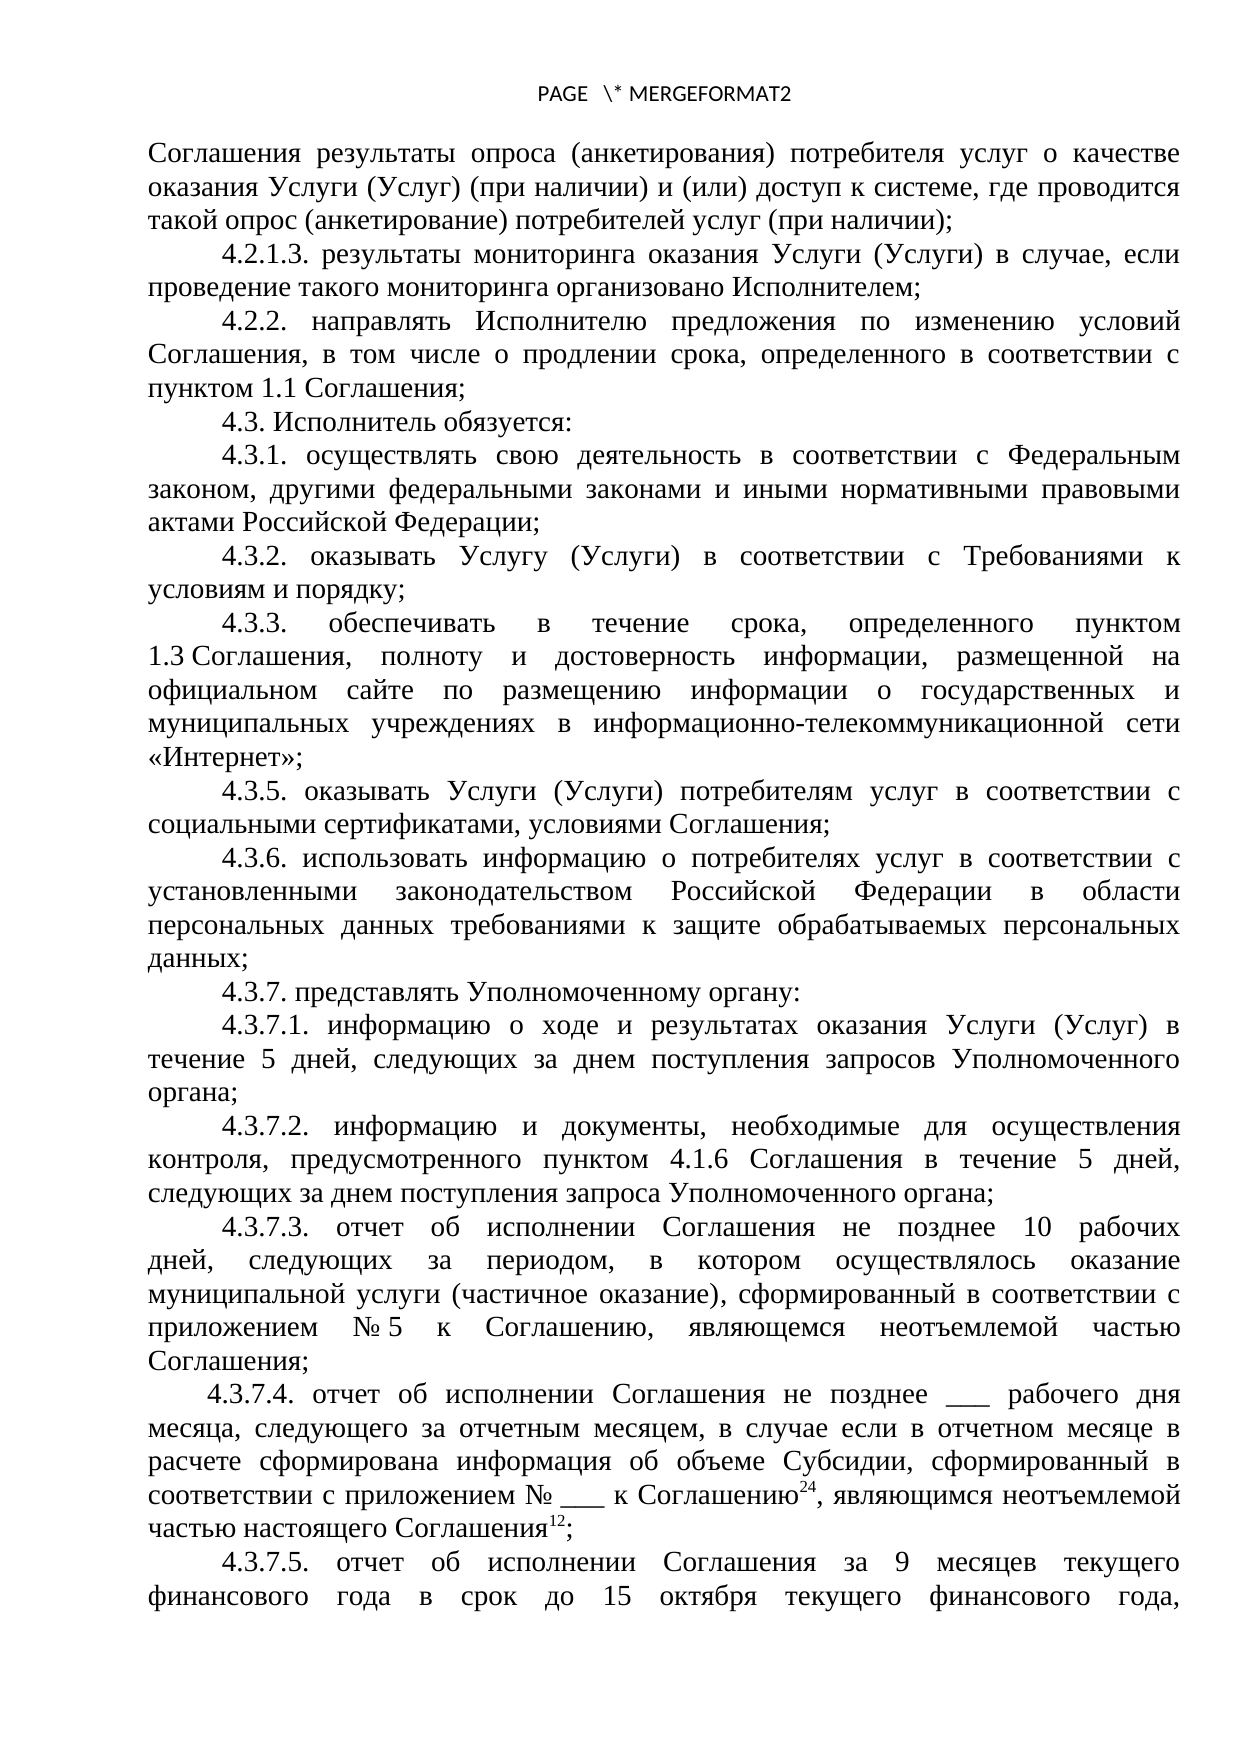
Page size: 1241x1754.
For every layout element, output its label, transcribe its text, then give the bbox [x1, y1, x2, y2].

text 4.3.7.4. отчет об исполнении Соглашения не позднее ___ рабочего дня месяца, следующего за отчетным месяцем, в случае если в отчетном месяце в расчете сформирована информация об объеме Субсидии, сформированный в соответствии с приложением № ___ к Соглашению24, являющимся неотъемлемой частью настоящего Соглашения12; [148, 1376, 1181, 1544]
text 4.3.5. оказывать Услуги (Услуги) потребителям услуг в соответствии с социальными сертификатами, условиями Соглашения; [148, 773, 1181, 840]
text 4.2.1.3. результаты мониторинга оказания Услуги (Услуги) в случае, если проведение такого мониторинга организовано Исполнителем; [148, 236, 1181, 303]
text 4.3.7.2. информацию и документы, необходимые для осуществления контроля, предусмотренного пунктом 4.1.6 Соглашения в течение 5 дней, следующих за днем поступления запроса Уполномоченного органа; [148, 1108, 1181, 1209]
text 4.3.7. представлять Уполномоченному органу: [148, 974, 1181, 1007]
text 4.3.7.3. отчет об исполнении Соглашения не позднее 10 рабочих дней, следующих за периодом, в котором осуществлялось оказание муниципальной услуги (частичное оказание), сформированный в соответствии с приложением № 5 к Соглашению, являющемся неотъемлемой частью Соглашения; [148, 1209, 1181, 1376]
text 4.3. Исполнитель обязуется: [148, 404, 1181, 437]
text 4.3.7.1. информацию о ходе и результатах оказания Услуги (Услуг) в течение 5 дней, следующих за днем поступления запросов Уполномоченного органа; [148, 1007, 1181, 1108]
text 4.2.2. направлять Исполнителю предложения по изменению условий Соглашения, в том числе о продлении срока, определенного в соответствии с пунктом 1.1 Соглашения; [148, 303, 1181, 404]
text 4.3.3. обеспечивать в течение срока, определенного пунктом 1.3 Соглашения, полноту и достоверность информации, размещенной на официальном сайте по размещению информации о государственных и муниципальных учреждениях в информационно-телекоммуникационной сети «Интернет»; [148, 605, 1181, 773]
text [148, 1544, 1181, 1611]
text 4.3.2. оказывать Услугу (Услуги) в соответствии с Требованиями к условиям и порядку; [148, 538, 1181, 605]
text 4.3.6. использовать информацию о потребителях услуг в соответствии с установленными законодательством Российской Федерации в области персональных данных требованиями к защите обрабатываемых персональных данных; [148, 840, 1181, 974]
text 4.3.1. осуществлять свою деятельность в соответствии с Федеральным законом, другими федеральными законами и иными нормативными правовыми актами Российской Федерации; [148, 437, 1181, 538]
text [148, 135, 1181, 236]
